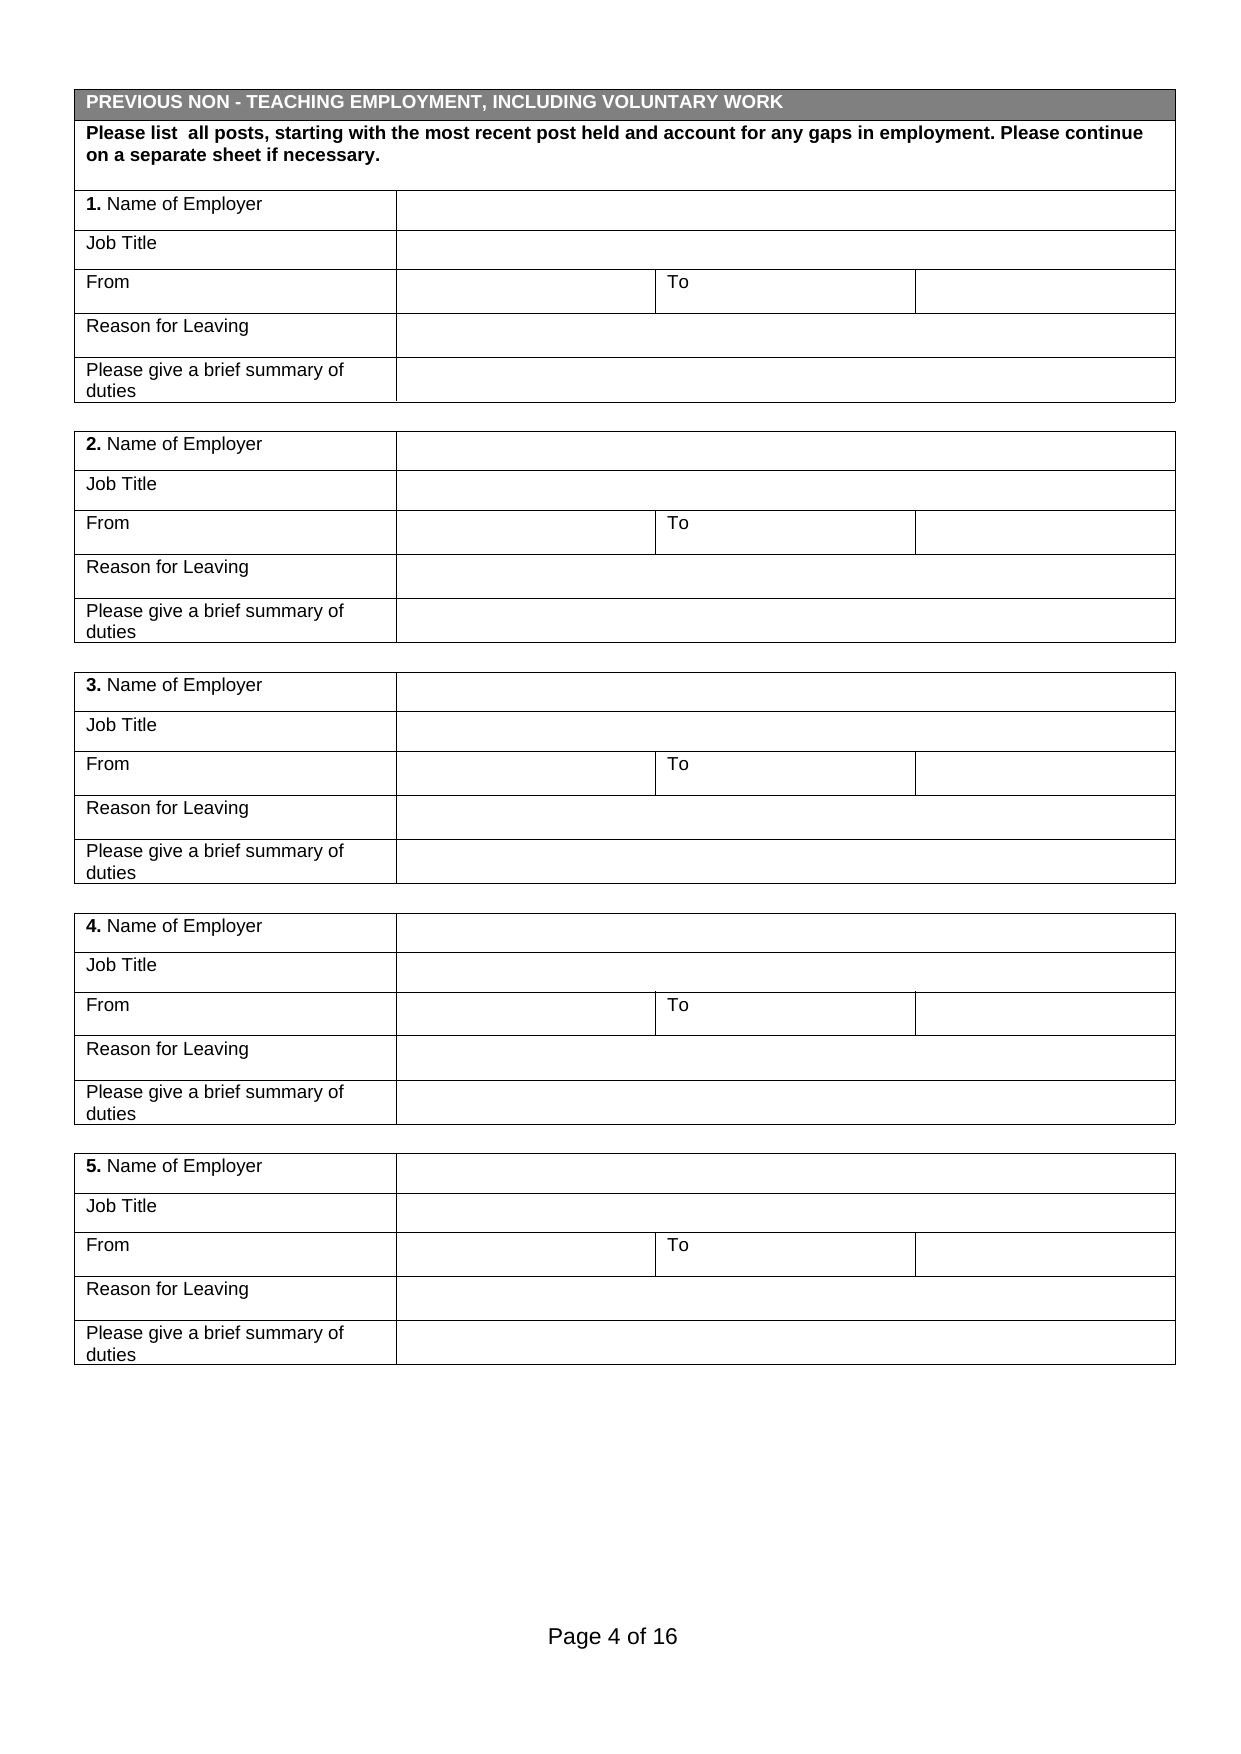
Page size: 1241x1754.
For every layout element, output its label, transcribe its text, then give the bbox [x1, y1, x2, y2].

table_cell [397, 840, 1175, 883]
table_cell [916, 1233, 1175, 1276]
table_cell Please give a brief summary of duties [75, 1081, 396, 1124]
table_cell Please give a brief summary of duties [75, 358, 396, 401]
table_cell Reason for Leaving [75, 1036, 396, 1079]
table_cell To [656, 511, 915, 554]
table_cell [397, 358, 1175, 401]
table_cell [397, 993, 655, 1035]
table_cell From [75, 1233, 396, 1276]
table_cell [397, 1081, 1175, 1124]
table_cell Please list all posts, starting with the most recent post held and account for any gaps in employment. Please continue on a separate sheet if necessary. [75, 121, 1175, 190]
table_cell [397, 1321, 1175, 1364]
table_cell Job Title [75, 712, 396, 751]
table_cell Job Title [75, 1194, 396, 1232]
table_cell From [75, 752, 396, 794]
table_header 4. Name of Employer [75, 914, 396, 952]
table_cell Please give a brief summary of duties [75, 599, 396, 642]
table_cell [397, 471, 1175, 510]
table_cell [916, 270, 1175, 313]
table_header [397, 1154, 1175, 1193]
table_cell To [656, 270, 915, 313]
table_cell [397, 1233, 655, 1276]
table_cell Please give a brief summary of duties [75, 840, 396, 883]
table_cell [916, 752, 1175, 794]
table_cell [397, 314, 1175, 357]
table_cell [397, 796, 1175, 839]
table_cell [397, 555, 1175, 598]
table_header 5. Name of Employer [75, 1154, 396, 1193]
table_cell [397, 191, 1175, 229]
table_cell From [75, 511, 396, 554]
table_cell [397, 511, 655, 554]
table_cell 1. Name of Employer [75, 191, 396, 229]
table_cell Reason for Leaving [75, 555, 396, 598]
table_cell [916, 993, 1175, 1035]
table_cell To [656, 1233, 915, 1276]
table_cell To [656, 752, 915, 794]
table_header [397, 914, 1175, 952]
table_cell Job Title [75, 471, 396, 510]
table_cell [397, 1194, 1175, 1232]
table_header [397, 673, 1175, 711]
table_cell Please give a brief summary of duties [75, 1321, 396, 1364]
table_cell [397, 270, 655, 313]
table_header [397, 432, 1175, 470]
table_cell Reason for Leaving [75, 1277, 396, 1320]
table_cell [397, 712, 1175, 751]
table_header 2. Name of Employer [75, 432, 396, 470]
table_cell [397, 1036, 1175, 1079]
table_cell Job Title [75, 953, 396, 991]
table_cell [397, 599, 1175, 642]
table_cell [916, 511, 1175, 554]
table_cell Reason for Leaving [75, 796, 396, 839]
table_cell From [75, 270, 396, 313]
table_cell From [75, 993, 396, 1035]
table_cell Reason for Leaving [75, 314, 396, 357]
table_header 3. Name of Employer [75, 673, 396, 711]
table_cell Job Title [75, 231, 396, 269]
table_cell [397, 231, 1175, 269]
table_cell [397, 953, 1175, 991]
table_header PREVIOUS NON - TEACHING EMPLOYMENT, INCLUDING VOLUNTARY WORK [75, 90, 1175, 120]
table_cell [397, 752, 655, 794]
table_cell To [656, 993, 915, 1035]
text Page 4 of 16 [548, 1623, 1177, 1649]
table_cell [397, 1277, 1175, 1320]
